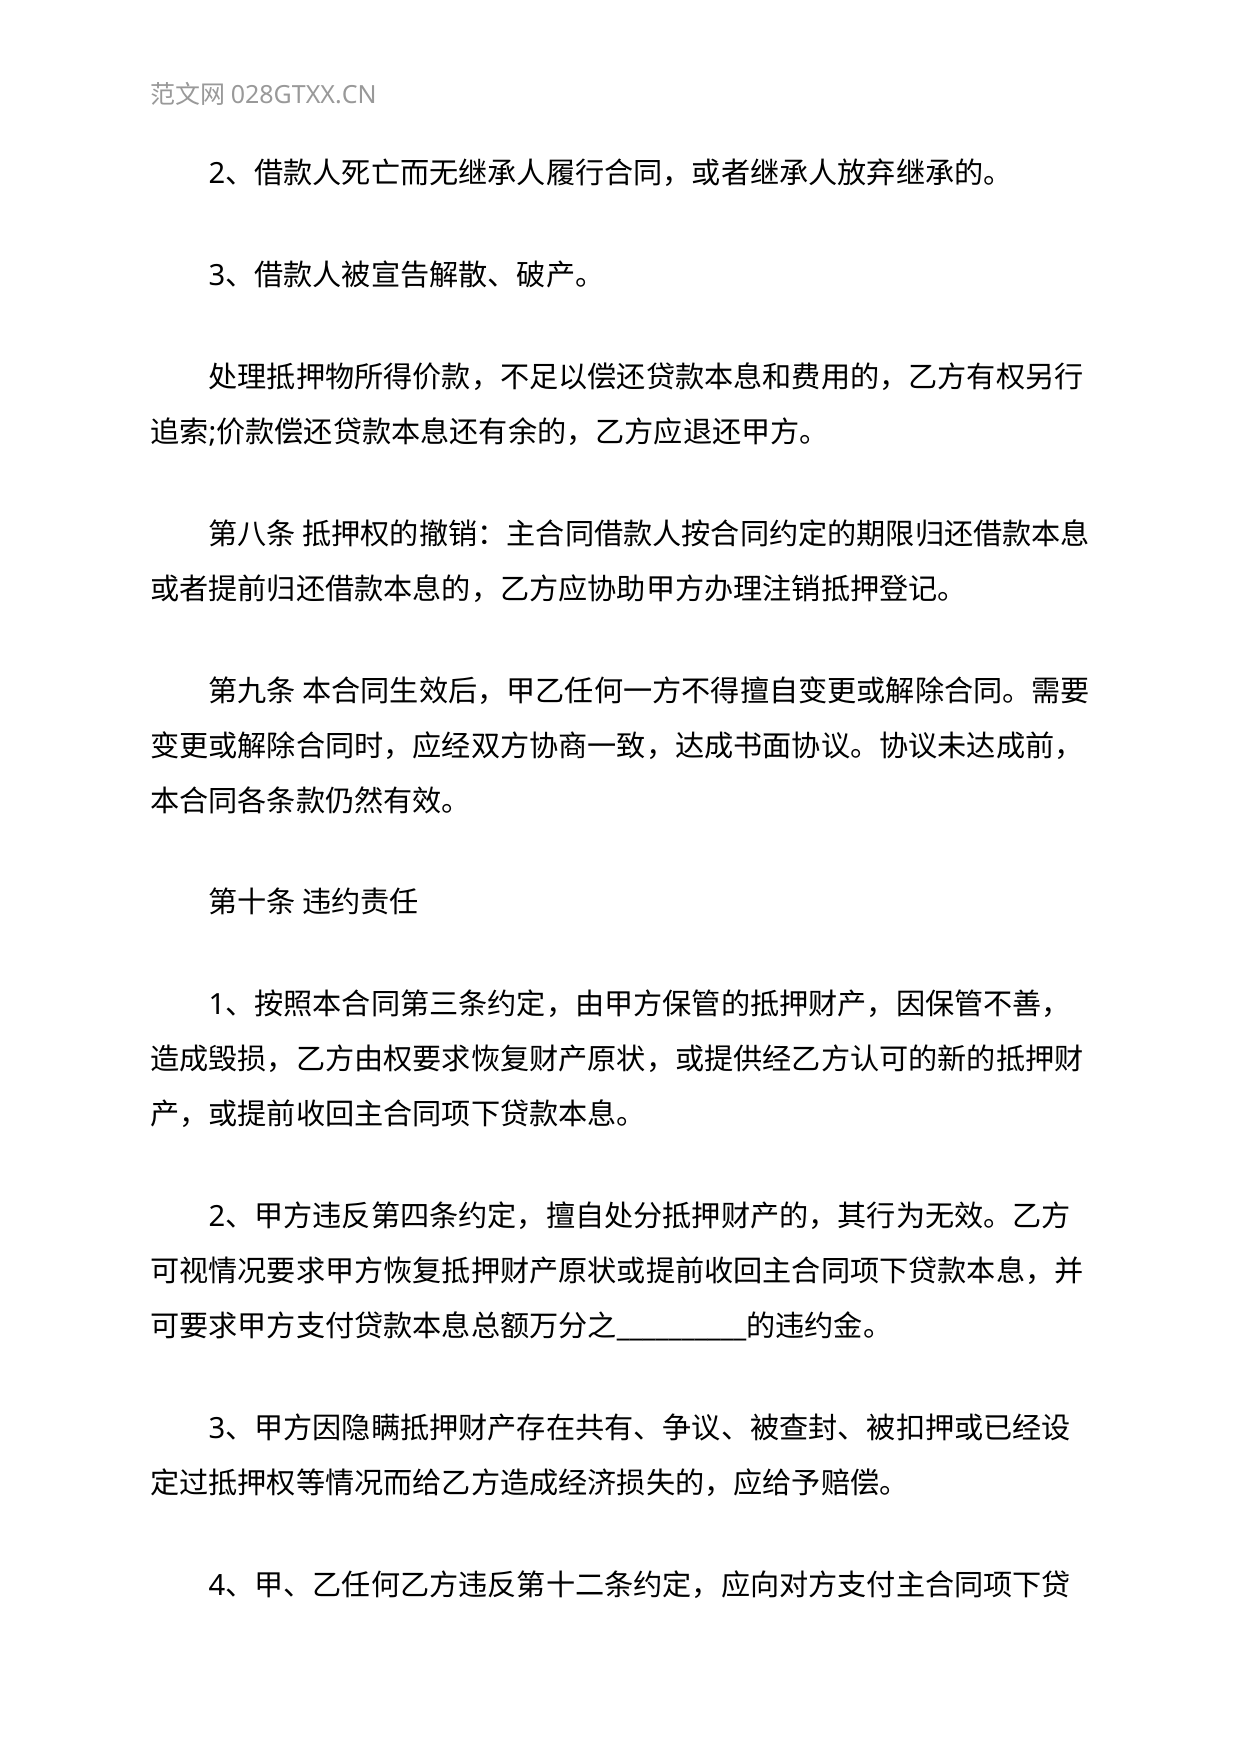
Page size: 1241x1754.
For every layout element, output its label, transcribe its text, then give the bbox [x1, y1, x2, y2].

text 3、借款人被宣告解散、破产。 [150, 252, 1090, 294]
text 2、甲方违反第四条约定，擅自处分抵押财产的，其行为无效。乙方可视情况要求甲方恢复抵押财产原状或提前收回主合同项下贷款本息，并可要求甲方支付贷款本息总额万分之__________的违约金。 [150, 1192, 1090, 1345]
text 3、甲方因隐瞒抵押财产存在共有、争议、被查封、被扣押或已经设定过抵押权等情况而给乙方造成经济损失的，应给予赔偿。 [150, 1404, 1090, 1502]
text 处理抵押物所得价款，不足以偿还贷款本息和费用的，乙方有权另行追索;价款偿还贷款本息还有余的，乙方应退还甲方。 [150, 354, 1090, 451]
text 第八条 抵押权的撤销：主合同借款人按合同约定的期限归还借款本息或者提前归还借款本息的，乙方应协助甲方办理注销抵押登记。 [150, 511, 1090, 608]
text 1、按照本合同第三条约定，由甲方保管的抵押财产，因保管不善，造成毁损，乙方由权要求恢复财产原状，或提供经乙方认可的新的抵押财产，或提前收回主合同项下贷款本息。 [150, 981, 1090, 1133]
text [150, 1561, 1090, 1603]
text 2、借款人死亡而无继承人履行合同，或者继承人放弃继承的。 [150, 150, 1090, 192]
text 第九条 本合同生效后，甲乙任何一方不得擅自变更或解除合同。需要变更或解除合同时，应经双方协商一致，达成书面协议。协议未达成前，本合同各条款仍然有效。 [150, 667, 1090, 819]
text 第十条 违约责任 [150, 879, 1090, 921]
